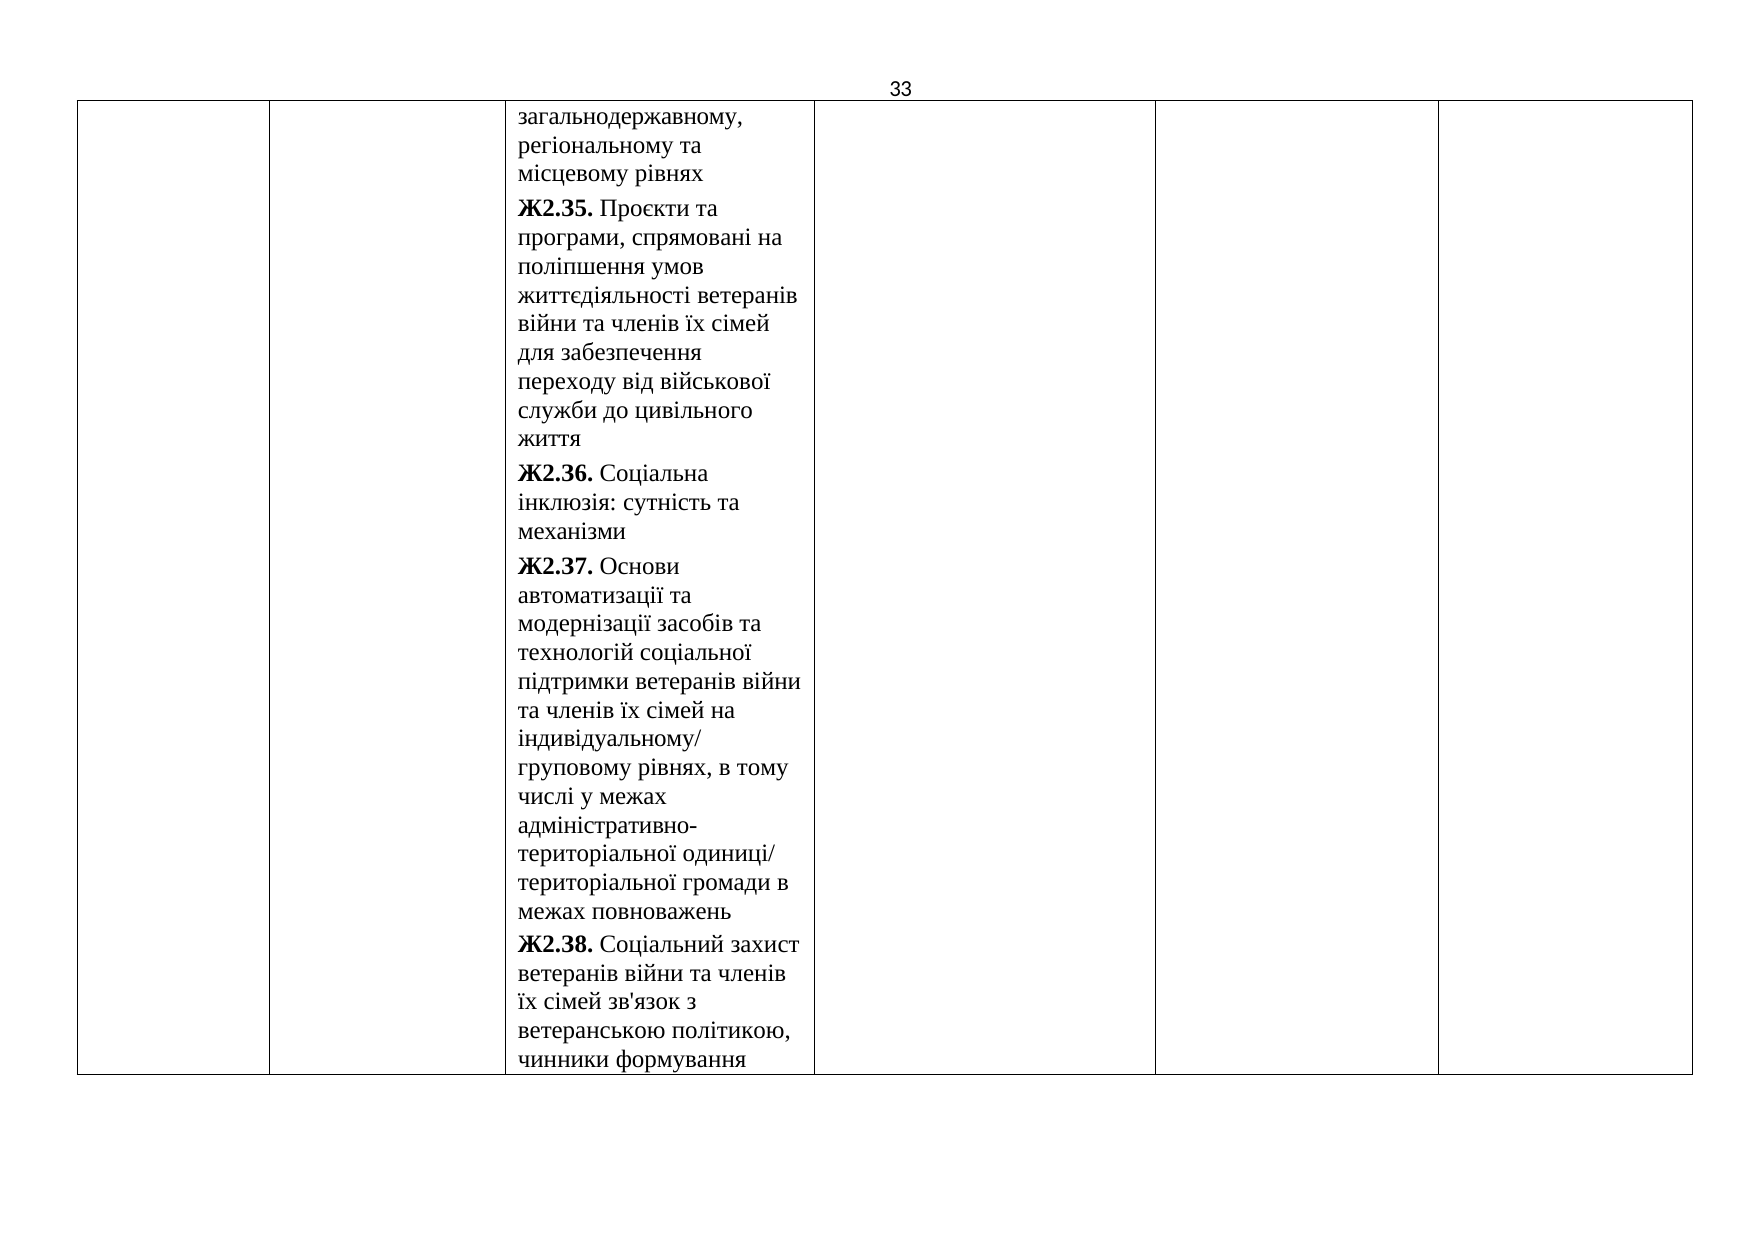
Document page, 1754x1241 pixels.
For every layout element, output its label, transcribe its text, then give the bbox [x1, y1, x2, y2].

table_header [815, 101, 1155, 1074]
table_header [1439, 101, 1692, 1074]
table_header [78, 101, 269, 1074]
table_header [270, 101, 505, 1074]
table_header загальнодержавному, регіональному та місцевому рівнях Ж2.З5. Проєкти та програми, спрямовані на поліпшення умов життєдіяльності ветеранів війни та членів їх сімей для забезпечення переходу від військової служби до цивільного життя Ж2.З6. Соціальна інклюзія: сутність та механізми Ж2.З7. Основи автоматизації та модернізації засобів та технологій соціальної підтримки ветеранів війни та членів їх сімей на індивідуальному/ груповому рівнях, в тому числі у межах адміністративно- територіальної одиниці/ територіальної громади в межах повноважень Ж2.З8. Соціальний захист ветеранів війни та членів їх сімей зв'язок з ветеранською політикою, чинники формування [506, 101, 814, 1074]
table_header [1156, 101, 1438, 1074]
